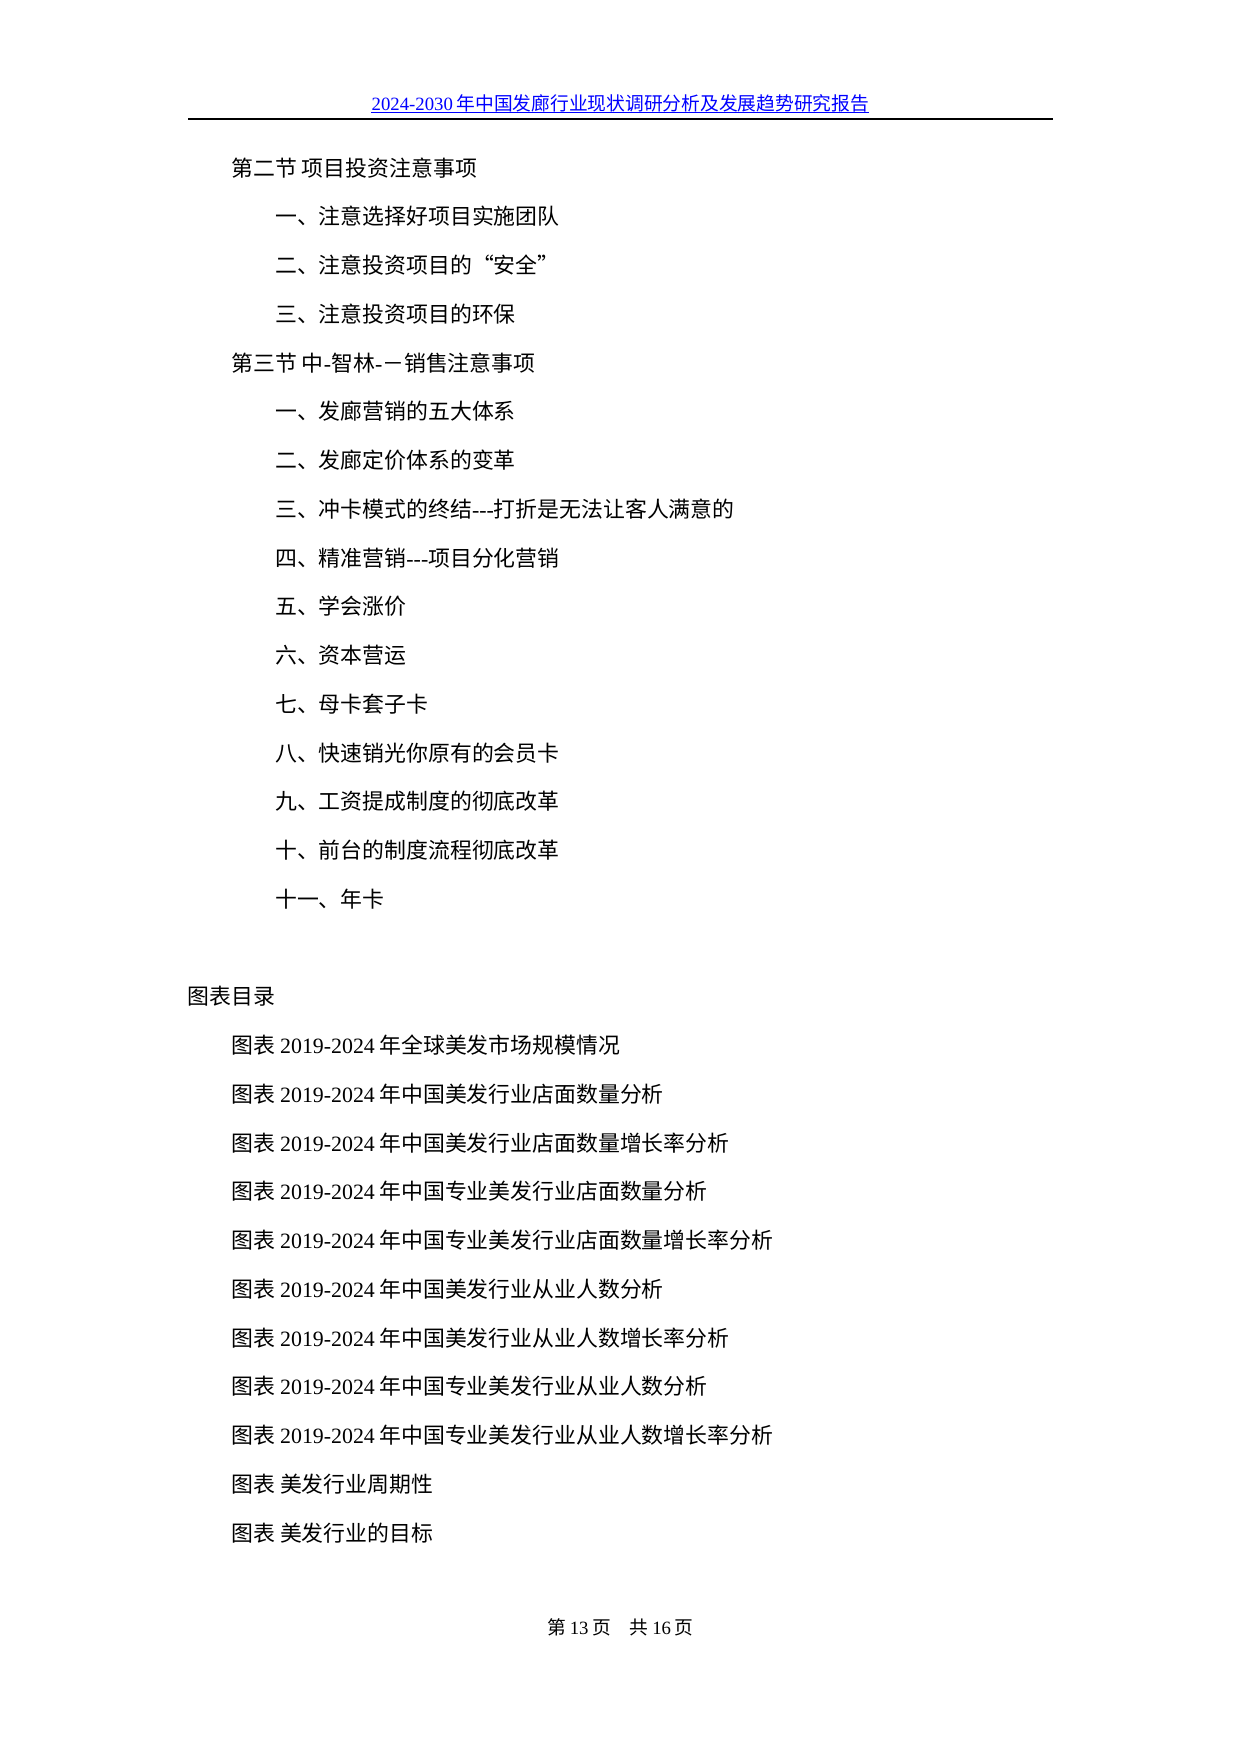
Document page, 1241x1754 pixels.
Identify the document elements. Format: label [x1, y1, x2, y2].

text [187, 150, 1053, 1548]
